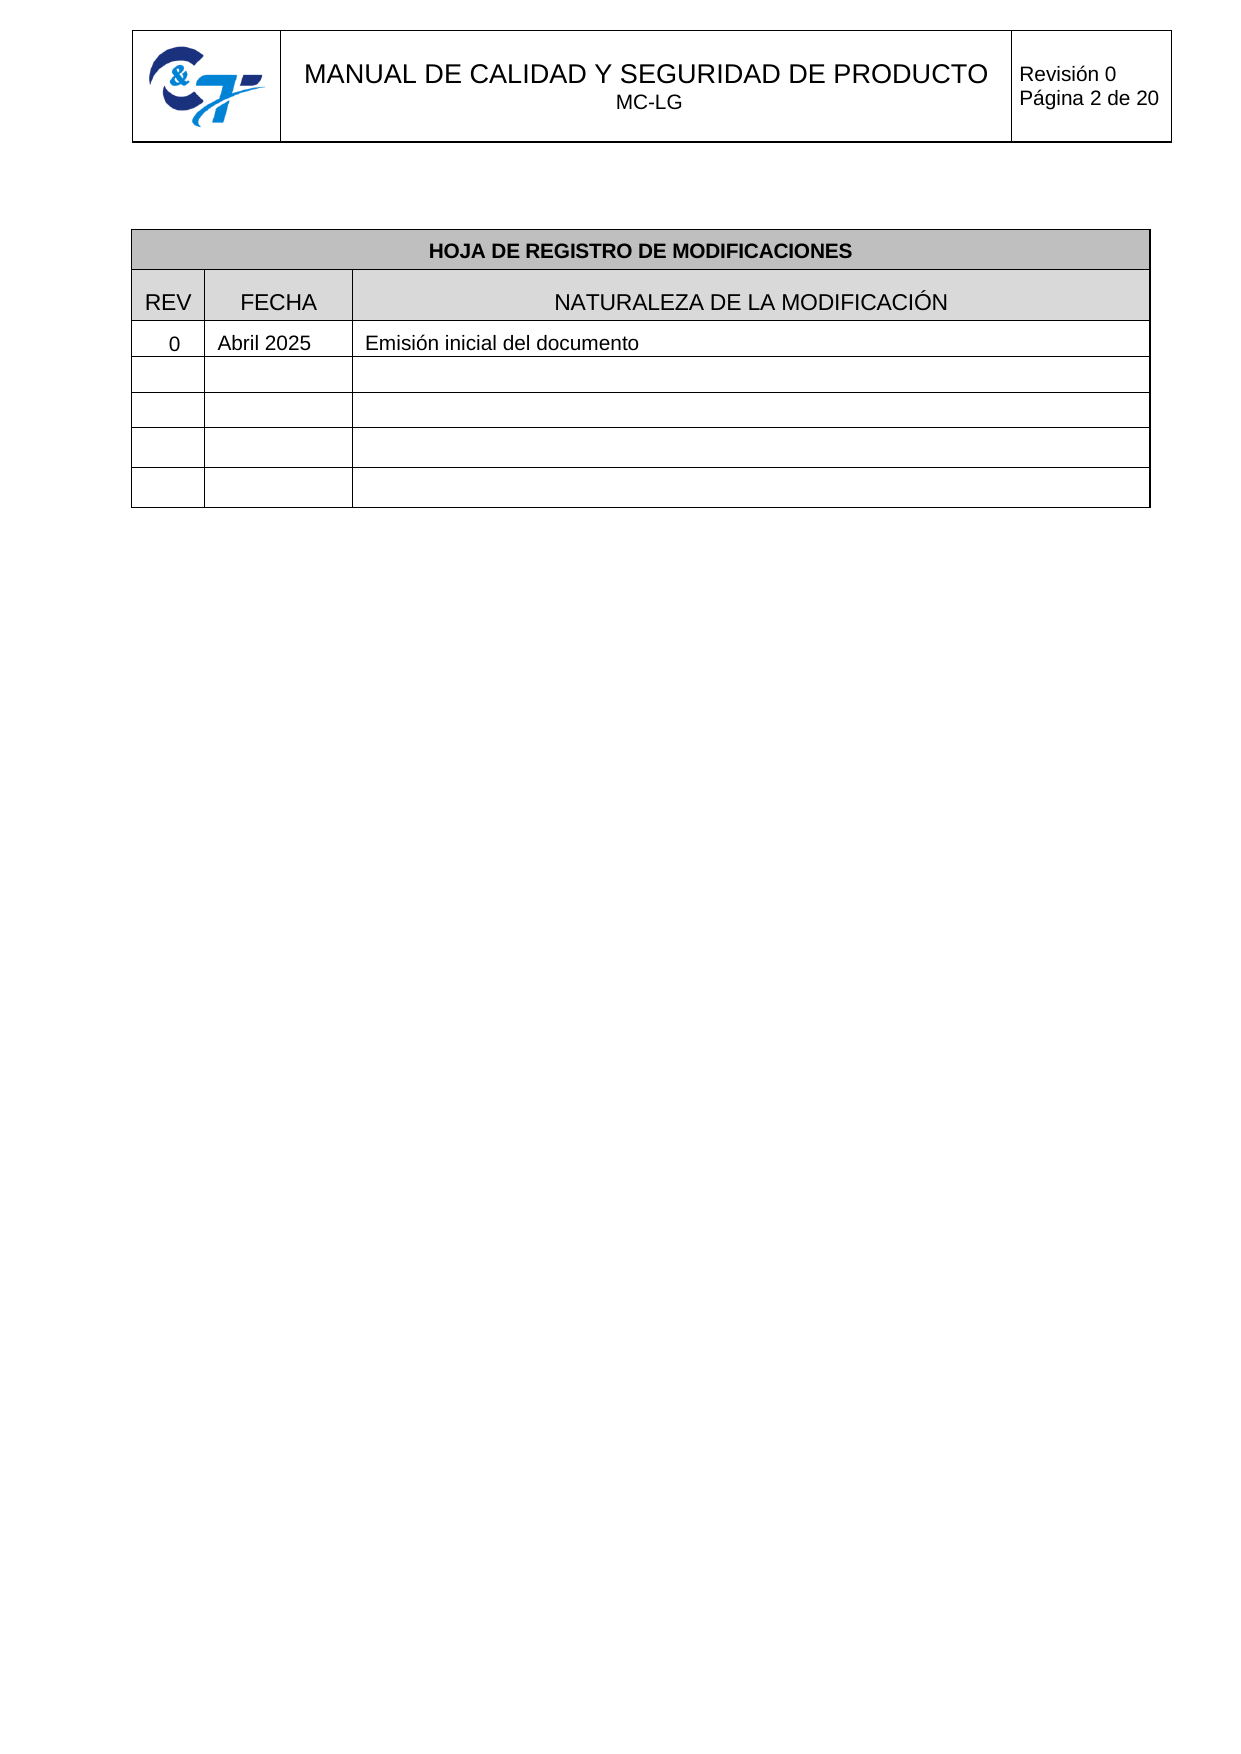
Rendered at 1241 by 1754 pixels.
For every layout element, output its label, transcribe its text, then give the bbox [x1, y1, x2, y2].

table_cell [205, 468, 352, 507]
table_cell Emisión inicial del documento [353, 321, 1149, 356]
table_cell [353, 393, 1149, 427]
table_cell NATURALEZA DE LA MODIFICACIÓN [353, 270, 1149, 320]
table_cell [132, 357, 204, 392]
table_cell Abril 2025 [205, 321, 352, 356]
table_header HOJA DE REGISTRO DE MODIFICACIONES [132, 230, 1149, 269]
table_cell [353, 468, 1149, 507]
table_cell [353, 357, 1149, 392]
picture [140, 36, 271, 136]
table_cell [353, 428, 1149, 467]
table_cell [132, 468, 204, 507]
table_cell FECHA [205, 270, 352, 320]
table_cell [205, 428, 352, 467]
table_cell [132, 393, 204, 427]
table_cell [205, 393, 352, 427]
table_cell [205, 357, 352, 392]
table_cell 0 [132, 321, 204, 356]
table_cell [132, 428, 204, 467]
table_cell REV [132, 270, 204, 320]
